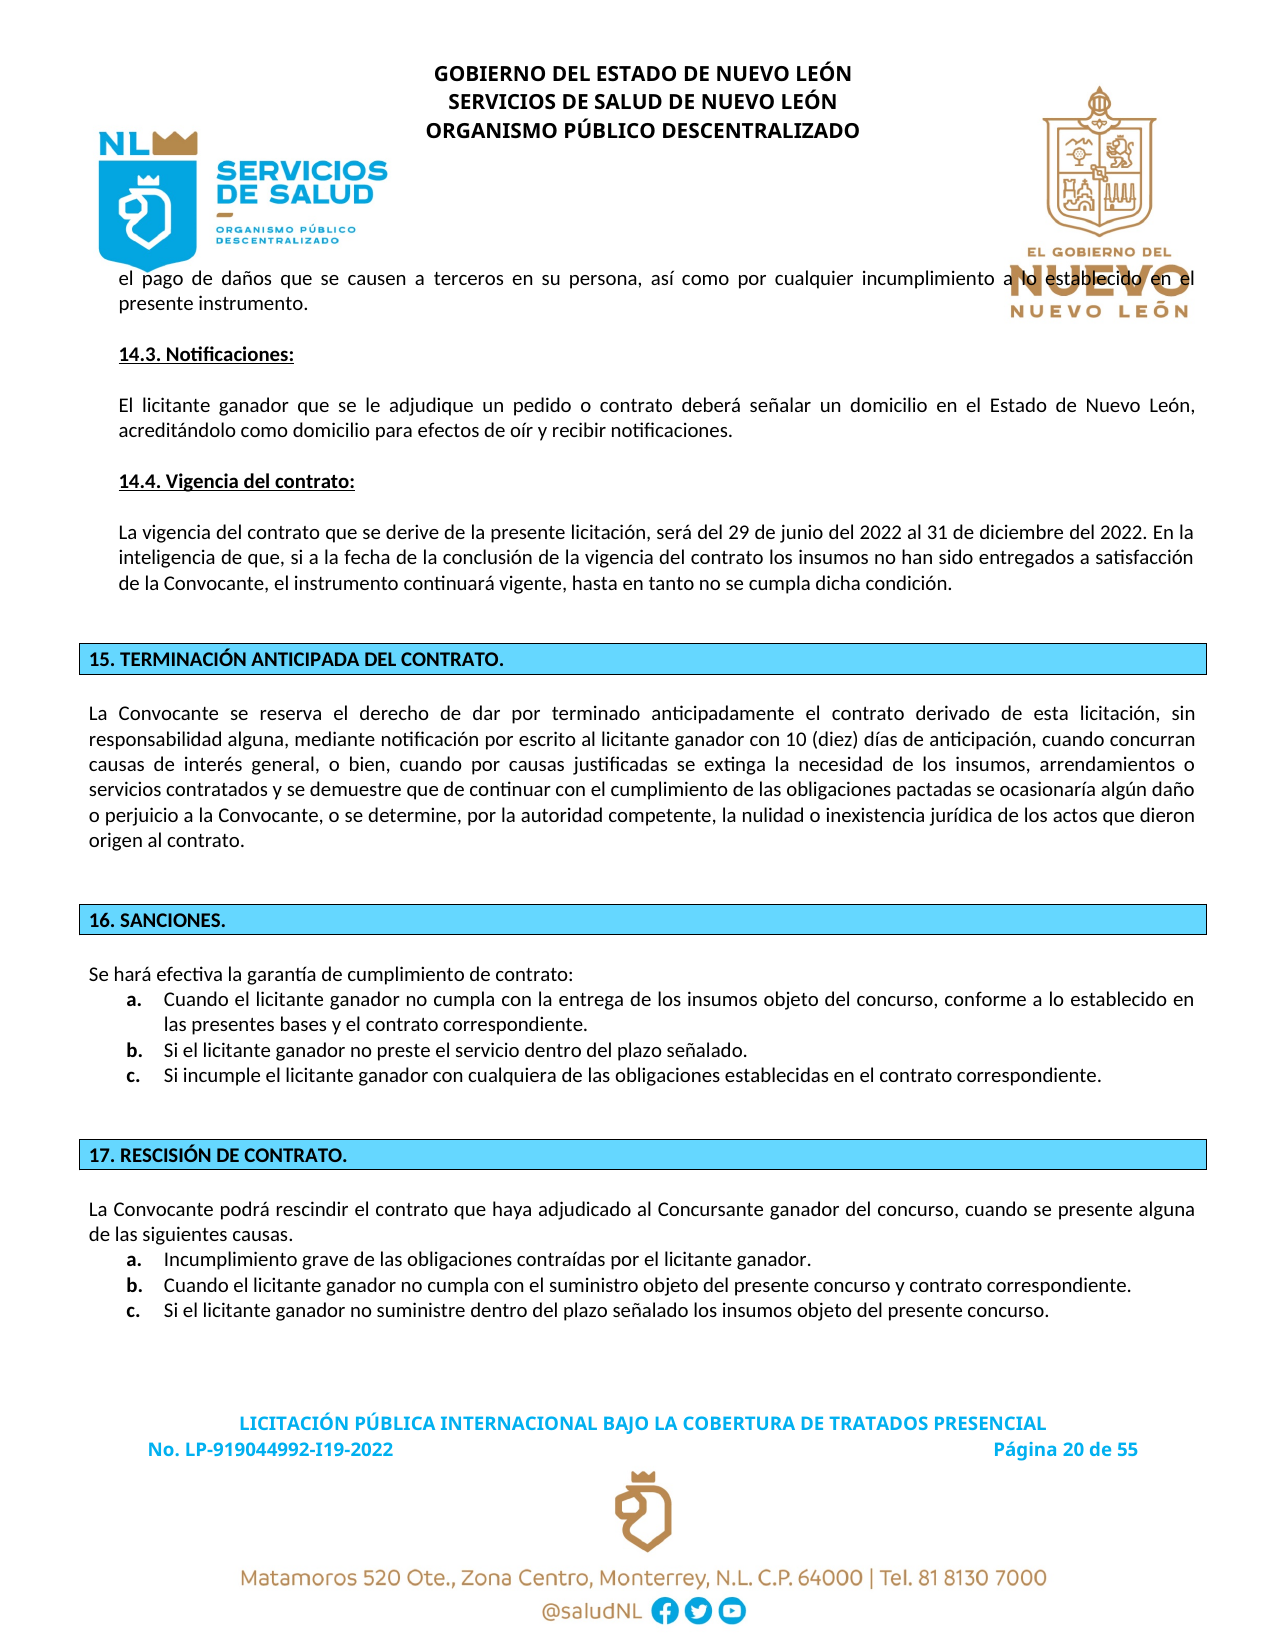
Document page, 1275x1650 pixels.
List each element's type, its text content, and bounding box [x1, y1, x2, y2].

text 14.3. Notificaciones: [118, 341, 1197, 366]
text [118, 265, 1197, 316]
text 15. TERMINACIÓN ANTICIPADA DEL CONTRATO. [80, 644, 1206, 674]
text 16. SANCIONES. [80, 905, 1206, 934]
picture [0, 0, 1275, 1650]
list Incumplimiento grave de las obligaciones contraídas por el licitante ganador. [126, 1247, 1197, 1272]
text 17. RESCISIÓN DE CONTRATO. [80, 1140, 1206, 1169]
text La vigencia del contrato que se derive de la presente licitación, será del 29 de junio del 2022 al 31 de diciembre del 2022. En la inteligencia de que, si a la fecha de la conclusión de la vigencia del contrato los insumos no han sido entregados a satisfacción de la Convocante, el instrumento continuará vigente, hasta en tanto no se cumpla dicha condición. [118, 519, 1197, 595]
text La Convocante podrá rescindir el contrato que haya adjudicado al Concursante ganador del concurso, cuando se presente alguna de las siguientes causas. [89, 1196, 1197, 1247]
text El licitante ganador que se le adjudique un pedido o contrato deberá señalar un domicilio en el Estado de Nuevo León, acreditándolo como domicilio para efectos de oír y recibir notificaciones. [118, 392, 1197, 443]
list Cuando el licitante ganador no cumpla con la entrega de los insumos objeto del concurso, conforme a lo establecido en las presentes bases y el contrato correspondiente. [126, 986, 1197, 1037]
text Se hará efectiva la garantía de cumplimiento de contrato: [89, 961, 1197, 986]
list Si el licitante ganador no suministre dentro del plazo señalado los insumos objeto del presente concurso. [126, 1297, 1197, 1323]
list Cuando el licitante ganador no cumpla con el suministro objeto del presente concurso y contrato correspondiente. [126, 1272, 1197, 1297]
text 14.4. Vigencia del contrato: [118, 468, 1197, 493]
list Si el licitante ganador no preste el servicio dentro del plazo señalado. [126, 1037, 1197, 1062]
list Si incumple el licitante ganador con cualquiera de las obligaciones establecidas en el contrato correspondiente. [126, 1062, 1197, 1088]
text La Convocante se reserva el derecho de dar por terminado anticipadamente el contrato derivado de esta licitación, sin responsabilidad alguna, mediante notificación por escrito al licitante ganador con 10 (diez) días de anticipación, cuando concurran causas de interés general, o bien, cuando por causas justificadas se extinga la necesidad de los insumos, arrendamientos o servicios contratados y se demuestre que de continuar con el cumplimiento de las obligaciones pactadas se ocasionaría algún daño o perjuicio a la Convocante, o se determine, por la autoridad competente, la nulidad o inexistencia jurídica de los actos que dieron origen al contrato. [89, 700, 1197, 853]
